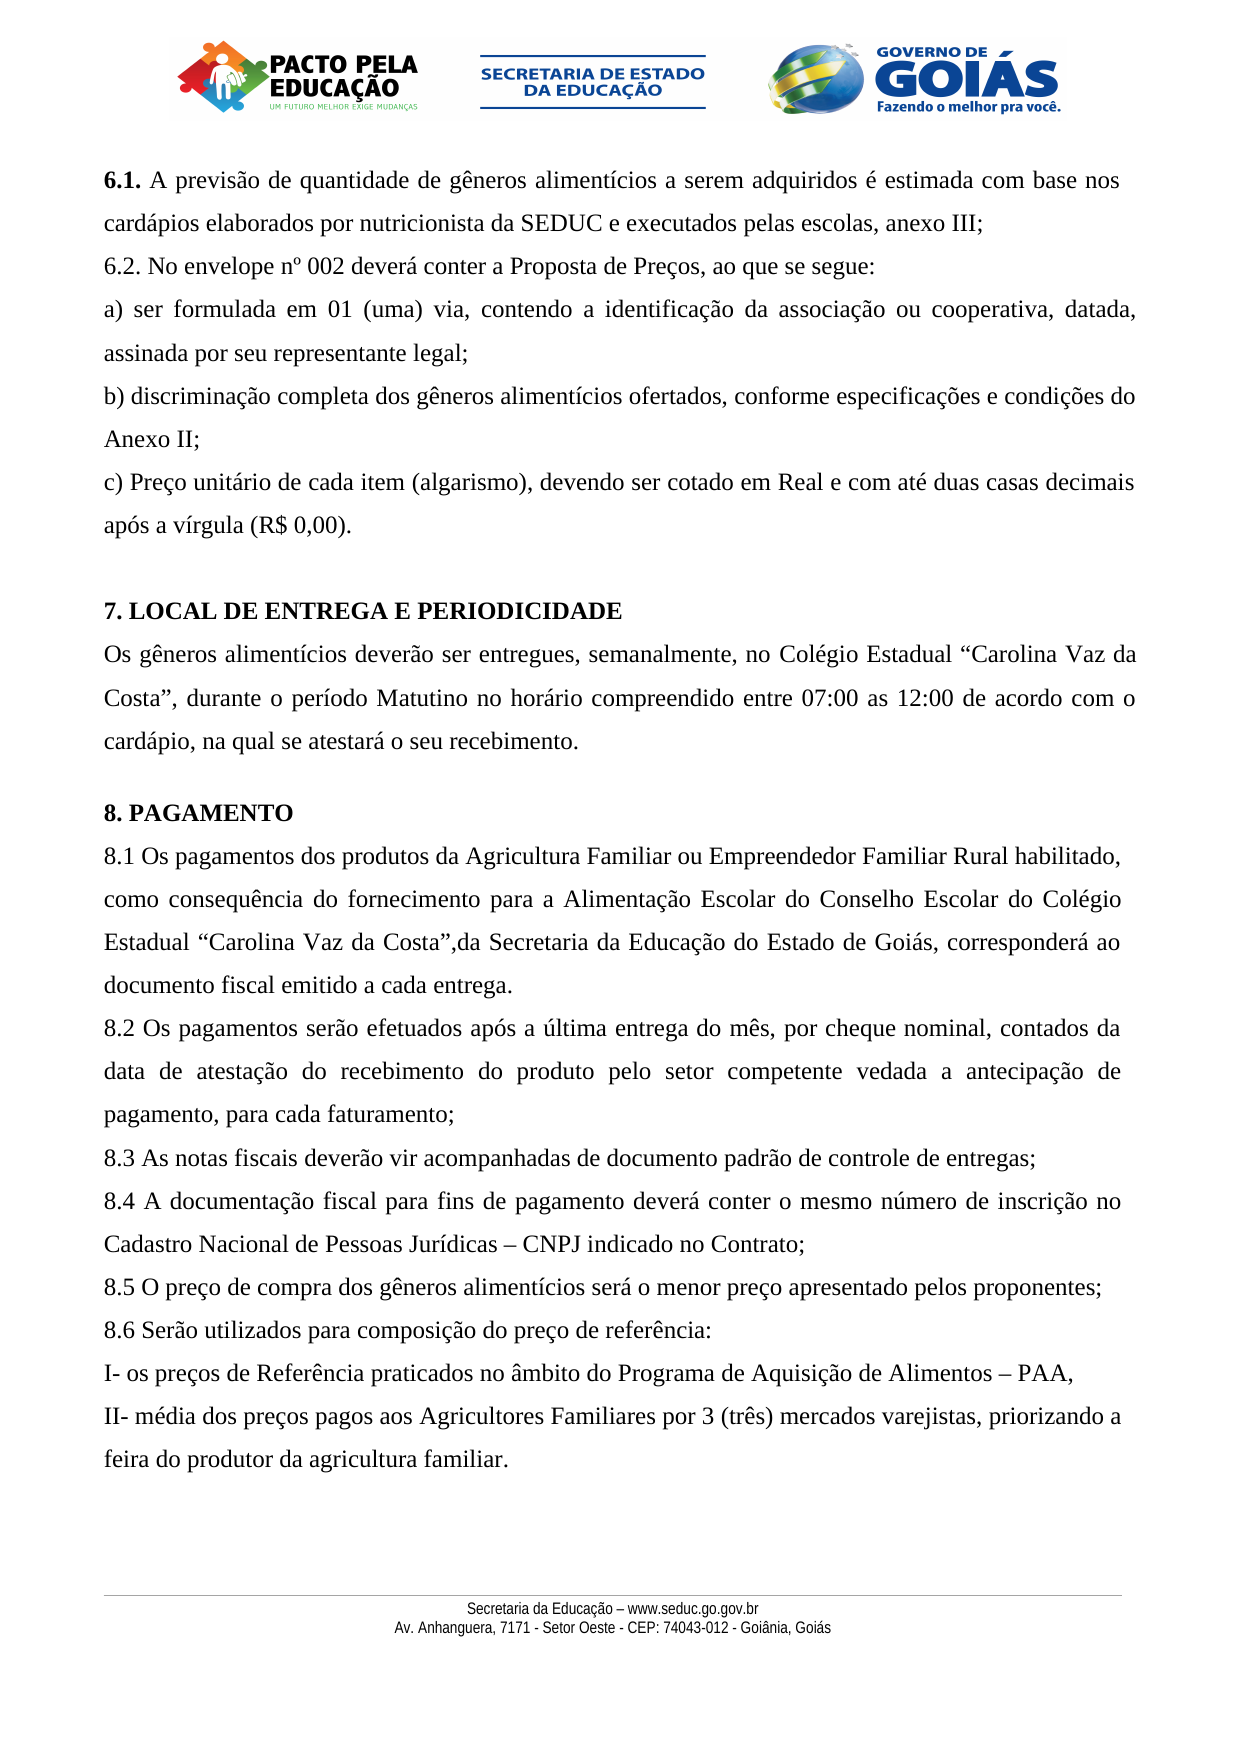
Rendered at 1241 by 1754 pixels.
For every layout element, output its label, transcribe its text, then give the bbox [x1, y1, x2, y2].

text 7. LOCAL DE ENTREGA E PERIODICIDADE [103, 596, 1137, 625]
text 6.2. No envelope nº 002 deverá conter a Proposta de Preços, ao que se segue: [103, 251, 1137, 280]
text 8.6 Serão utilizados para composição do preço de referência: [103, 1315, 1122, 1344]
text Os gêneros alimentícios deverão ser entregues, semanalmente, no Colégio Estadual “Carolina Vaz da Costa”, durante o período Matutino no horário compreendido entre 07:00 as 12:00 de acordo com o cardápio, na qual se atestará o seu recebimento. [103, 639, 1137, 754]
text c) Preço unitário de cada item (algarismo), devendo ser cotado em Real e com até duas casas decimais após a vírgula (R$ 0,00). [103, 467, 1137, 539]
text 8. PAGAMENTO [103, 798, 1137, 826]
text b) discriminação completa dos gêneros alimentícios ofertados, conforme especificações e condições do Anexo II; [103, 381, 1137, 453]
text 8.5 O preço de compra dos gêneros alimentícios será o menor preço apresentado pelos proponentes; [103, 1272, 1122, 1301]
picture [168, 37, 1068, 121]
text 8.1 Os pagamentos dos produtos da Agricultura Familiar ou Empreendedor Familiar Rural habilitado, como consequência do fornecimento para a Alimentação Escolar do Conselho Escolar do Colégio Estadual “Carolina Vaz da Costa”,da Secretaria da Educação do Estado de Goiás, corresponderá ao documento fiscal emitido a cada entrega. [103, 841, 1122, 999]
text a) ser formulada em 01 (uma) via, contendo a identificação da associação ou cooperativa, datada, assinada por seu representante legal; [103, 294, 1137, 366]
text 6.1. A previsão de quantidade de gêneros alimentícios a serem adquiridos é estimada com base nos cardápios elaborados por nutricionista da SEDUC e executados pelas escolas, anexo III; [103, 165, 1122, 237]
text II- média dos preços pagos aos Agricultores Familiares por 3 (três) mercados varejistas, priorizando a feira do produtor da agricultura familiar. [103, 1401, 1122, 1473]
text 8.3 As notas fiscais deverão vir acompanhadas de documento padrão de controle de entregas; [103, 1143, 1122, 1171]
text documentação fiscal para fins de pagamento deverá conter o mesmo número de inscrição no Cadastro Nacional de Pessoas Jurídicas – CNPJ indicado no Contrato; [103, 1186, 1122, 1258]
text I- os preços de Referência praticados no âmbito do Programa de Aquisição de Alimentos – PAA, [103, 1358, 1122, 1387]
text 8.2 Os pagamentos serão efetuados após a última entrega do mês, por cheque nominal, contados da data de atestação do recebimento do produto pelo setor competente vedada a antecipação de pagamento, para cada faturamento; [103, 1013, 1122, 1128]
